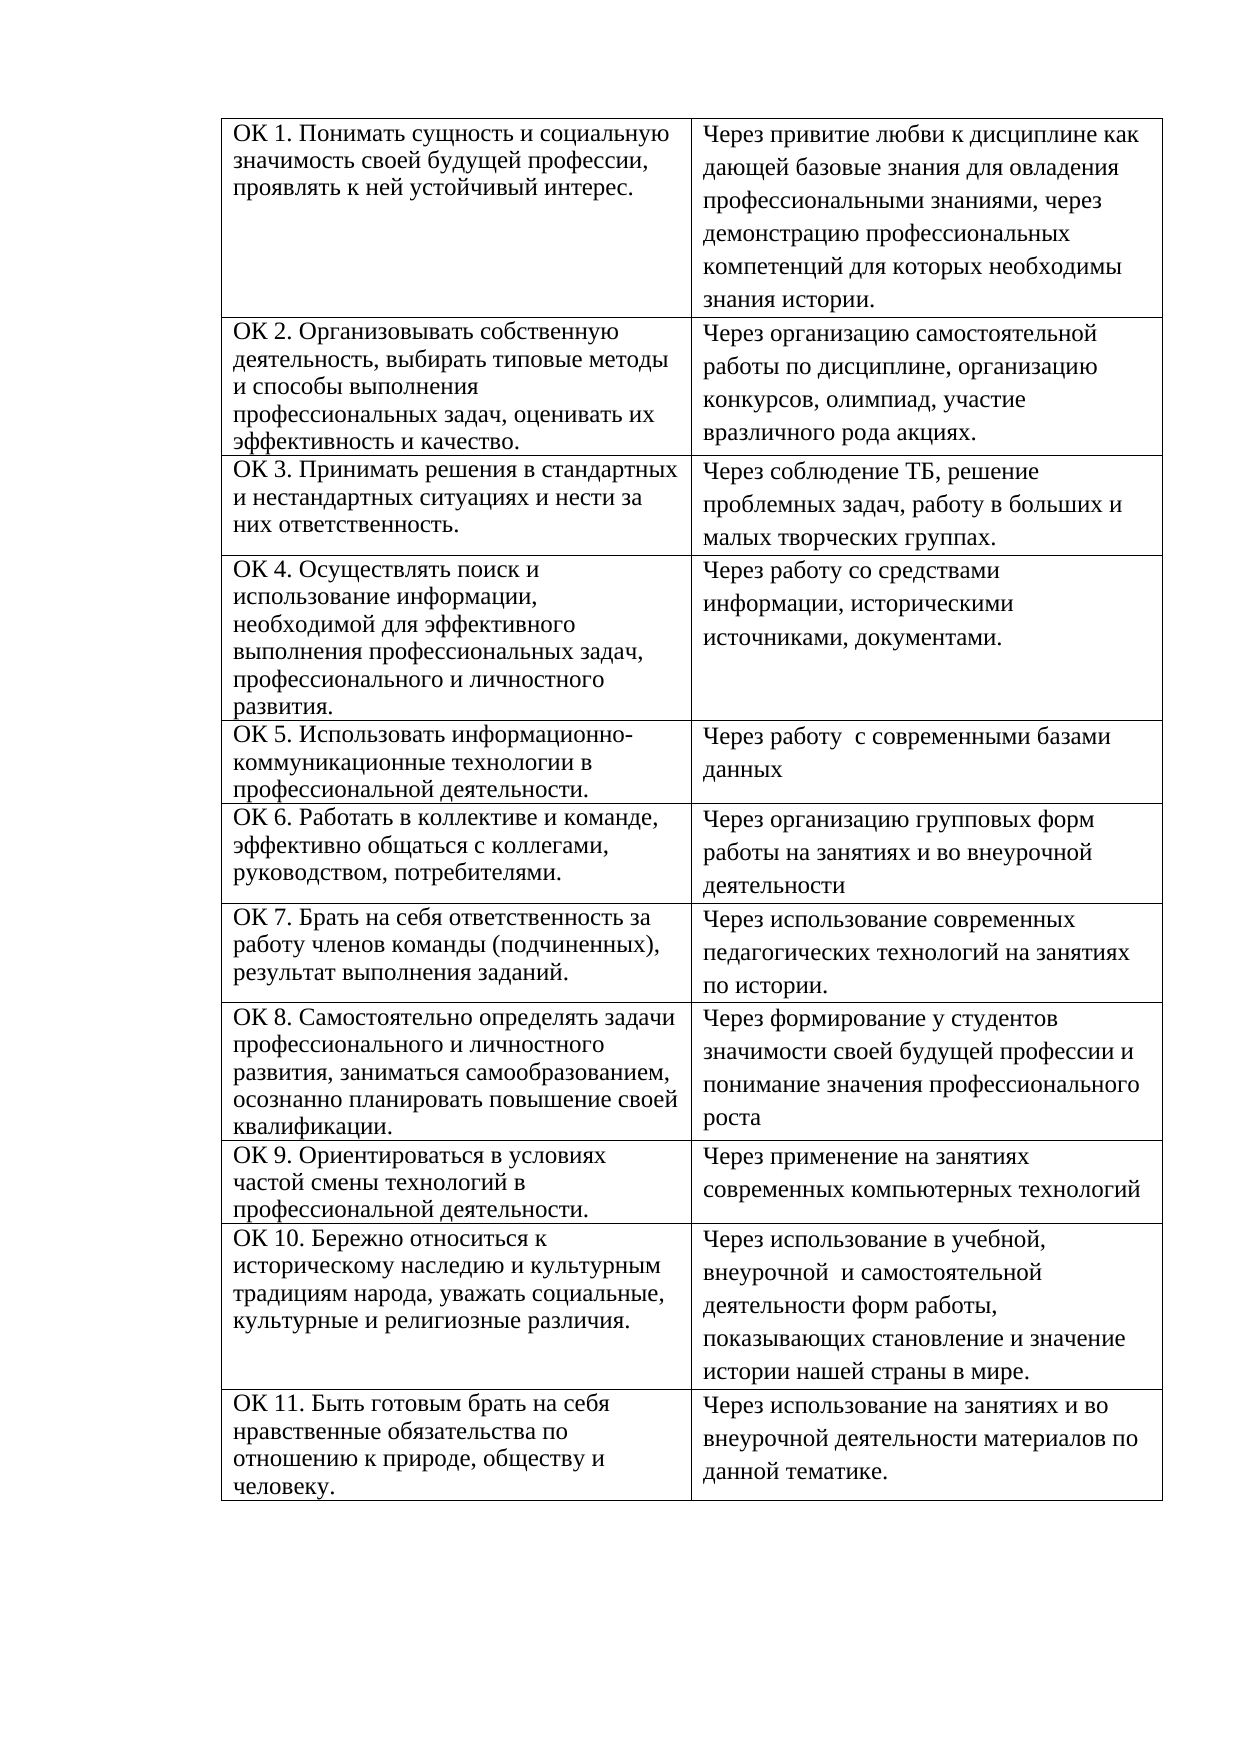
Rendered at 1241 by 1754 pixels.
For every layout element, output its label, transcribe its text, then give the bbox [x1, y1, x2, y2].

table_cell ОК 10. Бережно относиться к историческому наследию и культурным традициям народа, уважать социальные, культурные и религиозные различия. [222, 1224, 691, 1389]
table_cell ОК 3. Принимать решения в стандартных и нестандартных ситуациях и нести за них ответственность. [222, 456, 691, 554]
table_cell Через работу со средствами информации, историческими источниками, документами. [692, 556, 1162, 720]
table_header Через привитие любви к дисциплине как дающей базовые знания для овладения профессиональными знаниями, через демонстрацию профессиональных компетенций для которых необходимы знания истории. [692, 119, 1162, 317]
table_cell ОК 9. Ориентироваться в условиях частой смены технологий в профессиональной деятельности. [222, 1141, 691, 1223]
table_cell ОК 4. Осуществлять поиск и использование информации, необходимой для эффективного выполнения профессиональных задач, профессионального и личностного развития. [222, 556, 691, 720]
table_cell Через использование в учебной, внеурочной и самостоятельной деятельности форм работы, показывающих становление и значение истории нашей страны в мире. [692, 1224, 1162, 1389]
table_cell ОК 5. Использовать информационно-коммуникационные технологии в профессиональной деятельности. [222, 721, 691, 803]
table_cell Через соблюдение ТБ, решение проблемных задач, работу в больших и малых творческих группах. [692, 456, 1162, 554]
table_header ОК 1. Понимать сущность и социальную значимость своей будущей профессии, проявлять к ней устойчивый интерес. [222, 119, 691, 317]
table_cell Через организацию самостоятельной работы по дисциплине, организацию конкурсов, олимпиад, участие вразличного рода акциях. [692, 318, 1162, 455]
table_cell ОК 7. Брать на себя ответственность за работу членов команды (подчиненных), результат выполнения заданий. [222, 904, 691, 1002]
table_cell ОК 2. Организовывать собственную деятельность, выбирать типовые методы и способы выполнения профессиональных задач, оценивать их эффективность и качество. [222, 318, 691, 455]
table_cell ОК 8. Самостоятельно определять задачи профессионального и личностного развития, заниматься самообразованием, осознанно планировать повышение своей квалификации. [222, 1003, 691, 1140]
table_cell ОК 6. Работать в коллективе и команде, эффективно общаться с коллегами, руководством, потребителями. [222, 804, 691, 903]
table_cell Через применение на занятиях современных компьютерных технологий [692, 1141, 1162, 1223]
table_cell Через организацию групповых форм работы на занятиях и во внеурочной деятельности [692, 804, 1162, 903]
table_cell Через использование на занятиях и во внеурочной деятельности материалов по данной тематике. [692, 1390, 1162, 1499]
table_cell ОК 11. Быть готовым брать на себя нравственные обязательства по отношению к природе, обществу и человеку. [222, 1390, 691, 1499]
table_cell Через использование современных педагогических технологий на занятиях по истории. [692, 904, 1162, 1002]
table_cell Через формирование у студентов значимости своей будущей профессии и понимание значения профессионального роста [692, 1003, 1162, 1140]
table_cell Через работу с современными базами данных [692, 721, 1162, 803]
